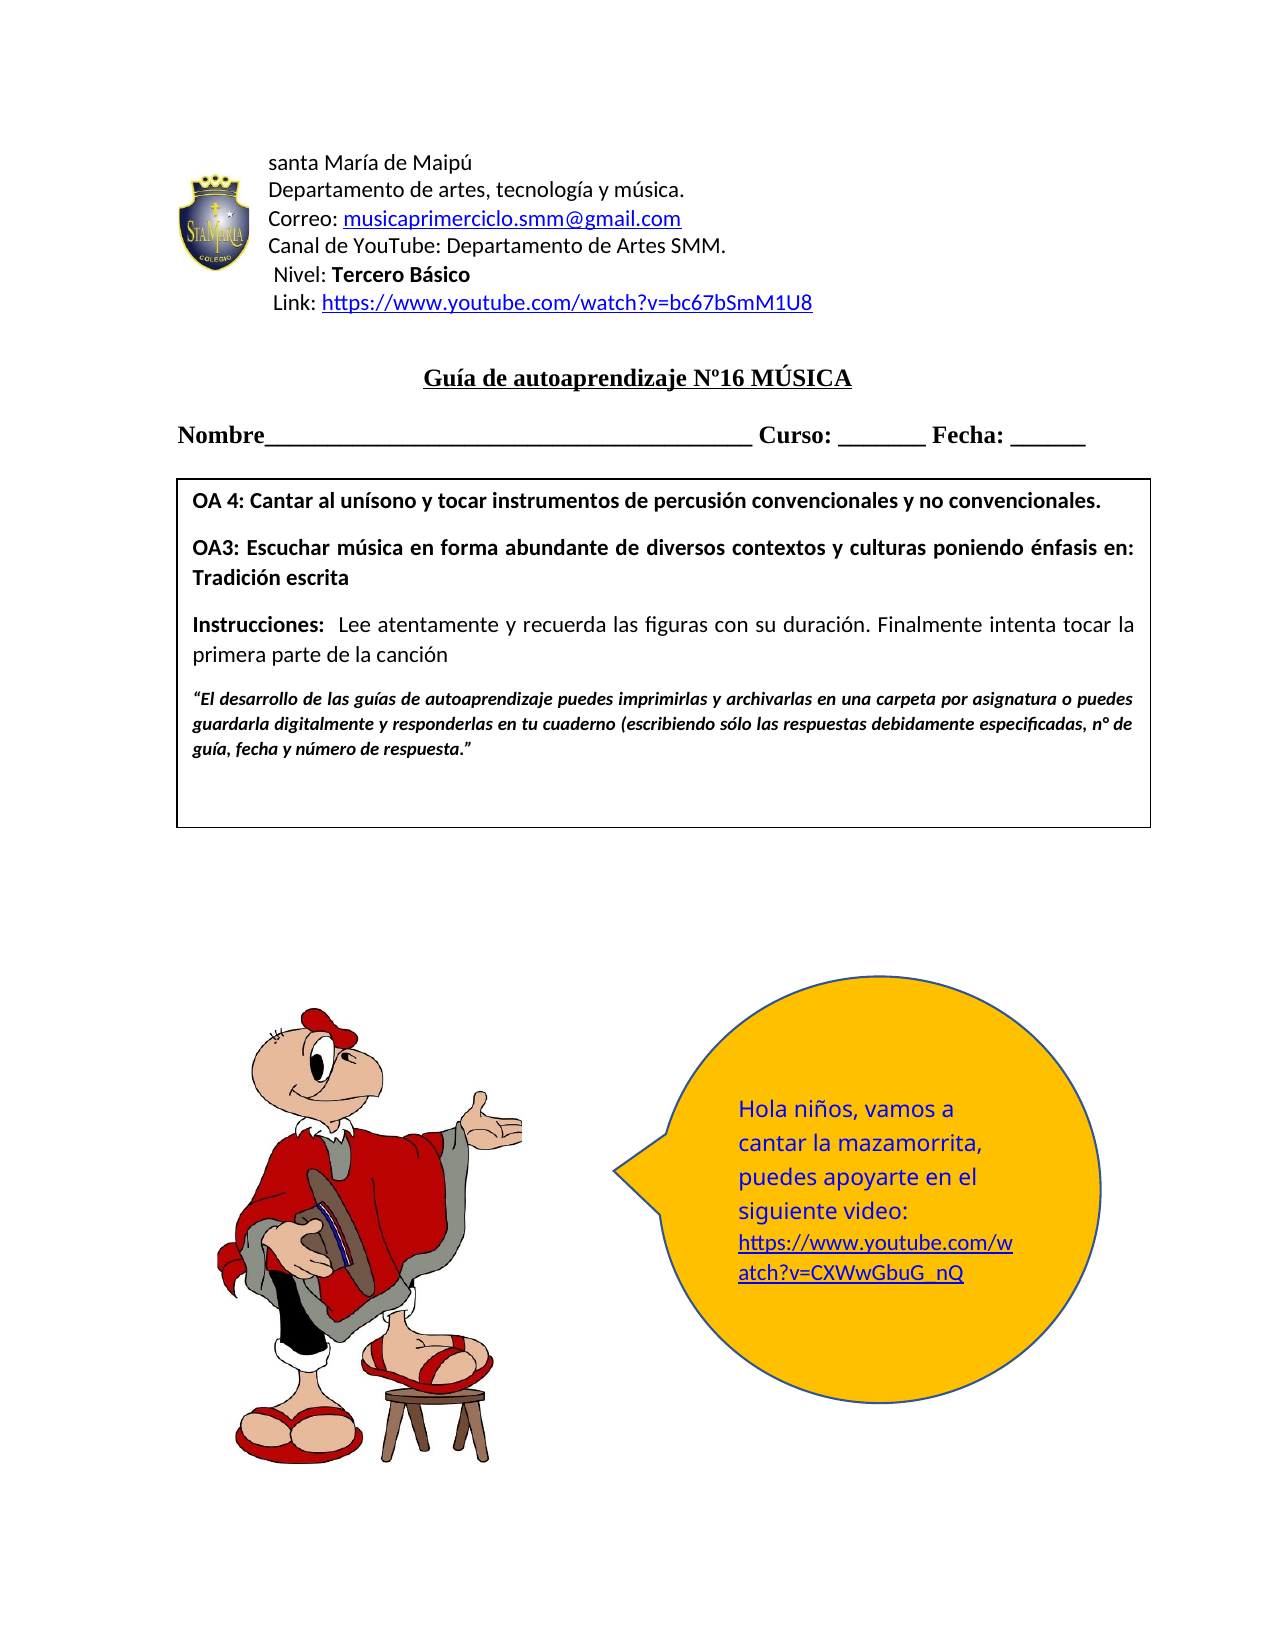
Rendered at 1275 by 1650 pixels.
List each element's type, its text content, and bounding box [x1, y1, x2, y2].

text santa María de Maipú [177, 148, 1098, 176]
text Departamento de artes, tecnología y música. [249, 176, 1098, 204]
text Nivel: Tercero Básico [177, 260, 1098, 288]
picture [177, 174, 249, 268]
list Link: https://www.youtube.com/watch?v=bc67bSmM1U8 [252, 288, 1098, 316]
picture [215, 1008, 522, 1462]
text Guía de autoaprendizaje Nº16 MÚSICA [177, 363, 1098, 391]
text Correo: musicaprimerciclo.smm@gmail.com [249, 204, 1098, 232]
text Nombre_______________________________________ Curso: _______ Fecha: ______ [177, 420, 1098, 449]
text Canal de YouTube: Departamento de Artes SMM. [249, 232, 1098, 260]
